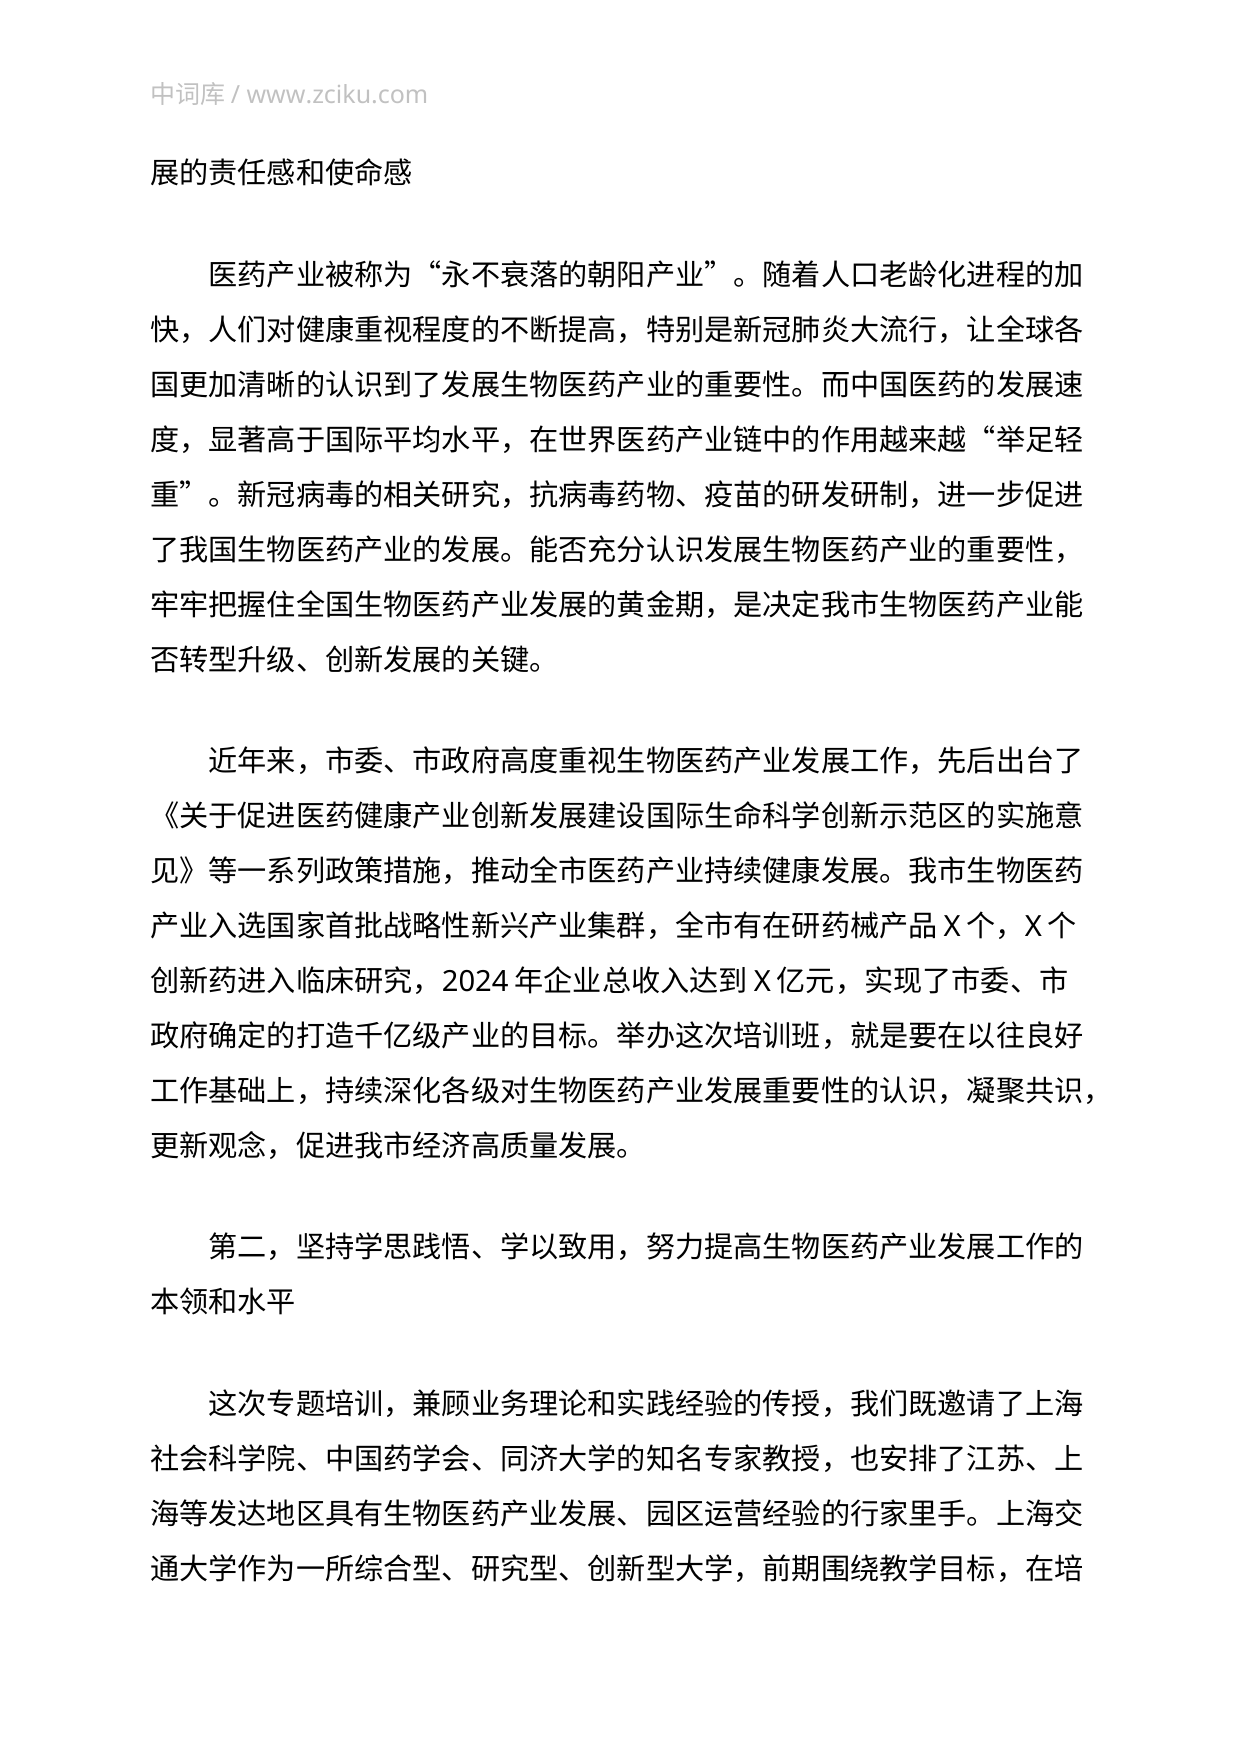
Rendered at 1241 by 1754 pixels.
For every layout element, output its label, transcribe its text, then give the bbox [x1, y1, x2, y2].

text 医药产业被称为“永不衰落的朝阳产业”。随着人口老龄化进程的加快，人们对健康重视程度的不断提高，特别是新冠肺炎大流行，让全球各国更加清晰的认识到了发展生物医药产业的重要性。而中国医药的发展速度，显著高于国际平均水平，在世界医药产业链中的作用越来越“举足轻重”。新冠病毒的相关研究，抗病毒药物、疫苗的研发研制，进一步促进了我国生物医药产业的发展。能否充分认识发展生物医药产业的重要性，牢牢把握住全国生物医药产业发展的黄金期，是决定我市生物医药产业能否转型升级、创新发展的关键。 [150, 252, 1090, 678]
text 近年来，市委、市政府高度重视生物医药产业发展工作，先后出台了《关于促进医药健康产业创新发展建设国际生命科学创新示范区的实施意见》等一系列政策措施，推动全市医药产业持续健康发展。我市生物医药产业入选国家首批战略性新兴产业集群，全市有在研药械产品X个，X个创新药进入临床研究，2024年企业总收入达到X亿元，实现了市委、市政府确定的打造千亿级产业的目标。举办这次培训班，就是要在以往良好工作基础上，持续深化各级对生物医药产业发展重要性的认识，凝聚共识，更新观念，促进我市经济高质量发展。 [150, 738, 1090, 1164]
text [150, 1381, 1090, 1588]
text 第二，坚持学思践悟、学以致用，努力提高生物医药产业发展工作的本领和水平 [150, 1224, 1090, 1321]
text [150, 150, 1090, 192]
